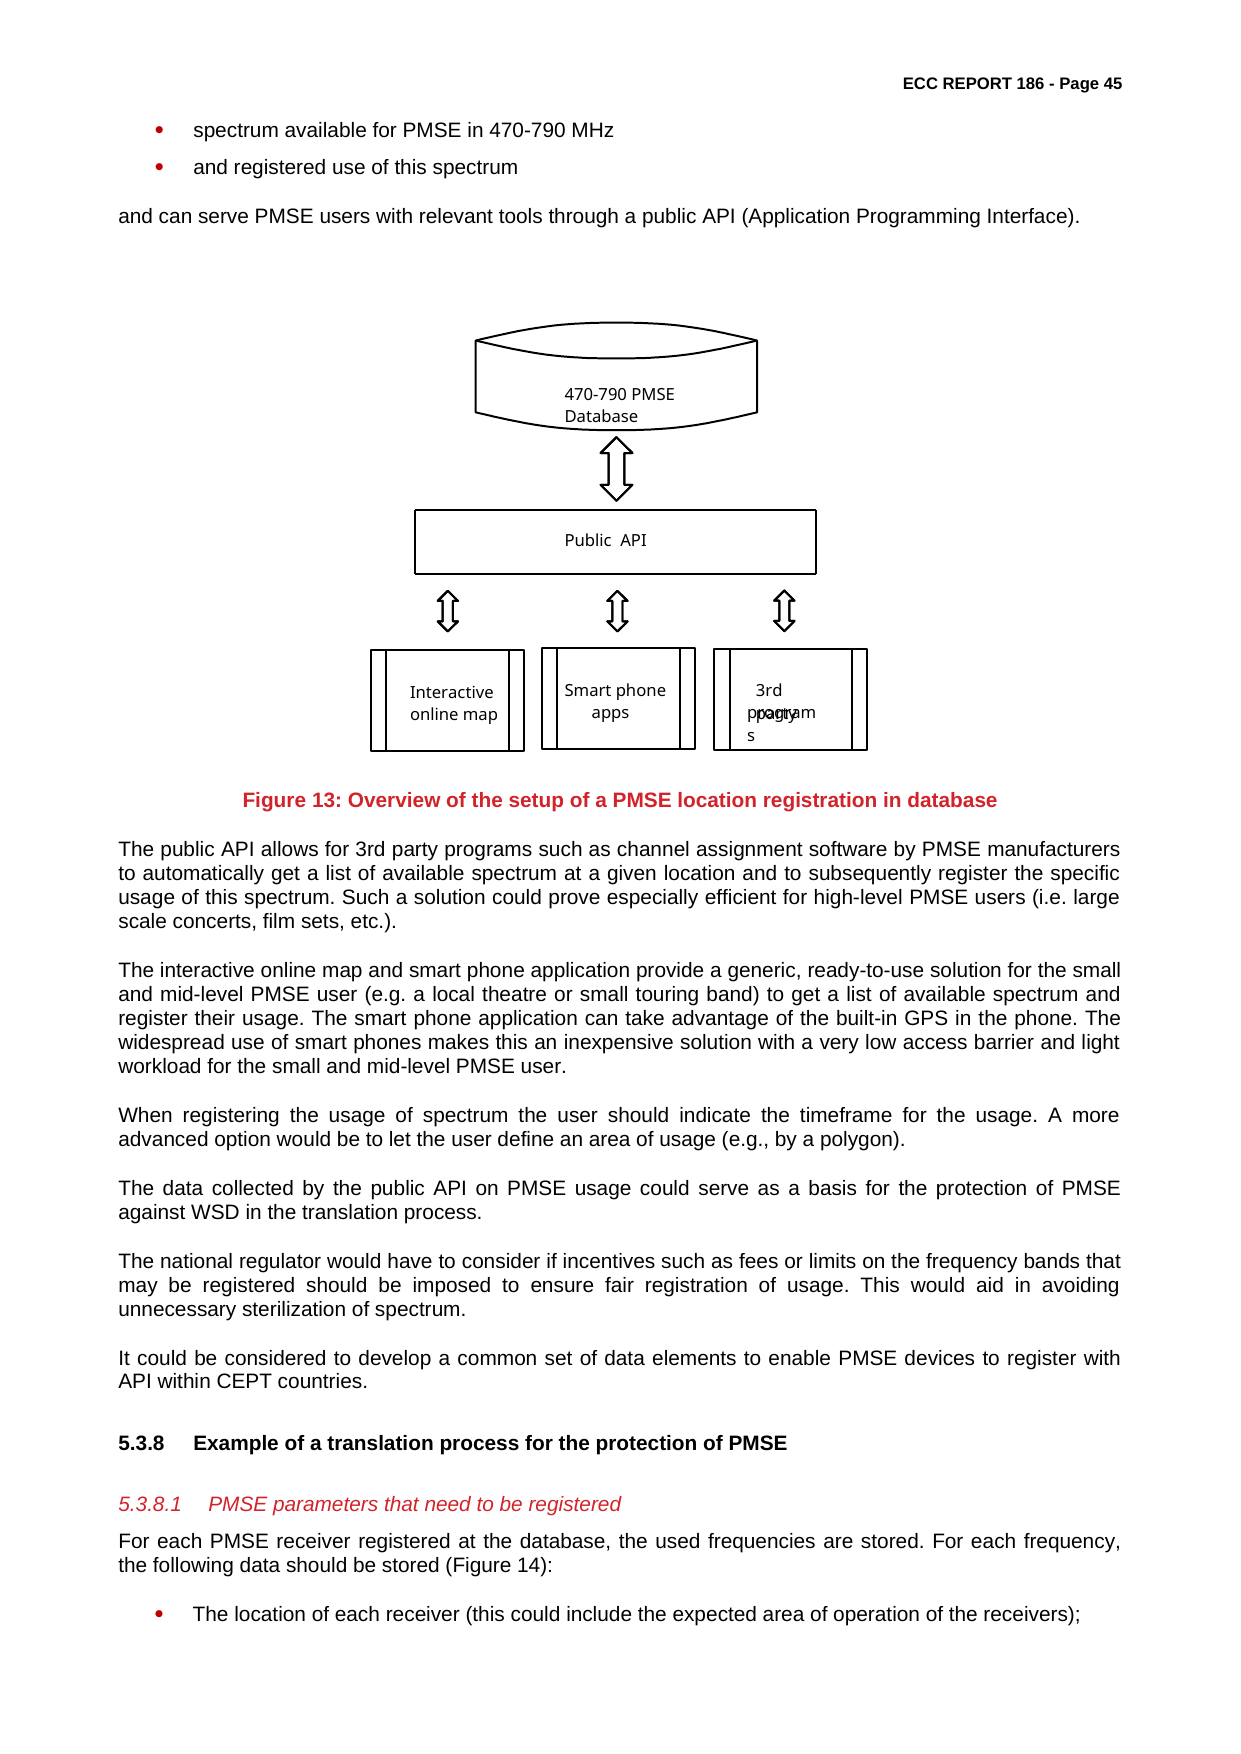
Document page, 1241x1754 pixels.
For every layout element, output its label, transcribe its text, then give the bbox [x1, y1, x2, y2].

text It could be considered to develop a common set of data elements to enable PMSE devices to register with API within CEPT countries. [118, 1345, 1122, 1393]
text The data collected by the public API on PMSE usage could serve as a basis for the protection of PMSE against WSD in the translation process. [118, 1176, 1122, 1223]
list and registered use of this spectrum [156, 155, 1122, 179]
list The location of each receiver (this could include the expected area of operation of the receivers); [155, 1602, 1122, 1626]
list spectrum available for PMSE in 470-790 MHz [156, 118, 1122, 142]
text and can serve PMSE users with relevant tools through a public API (Application Programming Interface). [118, 204, 1122, 228]
text When registering the usage of spectrum the user should indicate the timeframe for the usage. A more advanced option would be to let the user define an area of usage (e.g., by a polygon). [118, 1103, 1122, 1151]
text The interactive online map and smart phone application provide a generic, ready-to-use solution for the small and mid-level PMSE user (e.g. a local theatre or small touring band) to get a list of available spectrum and register their usage. The smart phone application can take advantage of the built-in GPS in the phone. The widespread use of smart phones makes this an inexpensive solution with a very low access barrier and light workload for the small and mid-level PMSE user. [118, 958, 1122, 1078]
text Figure 13: Overview of the setup of a PMSE location registration in database [118, 788, 1122, 812]
text For each PMSE receiver registered at the database, the used frequencies are stored. For each frequency, the following data should be stored (Figure 14): [118, 1529, 1122, 1577]
subtitle Example of a translation process for the protection of PMSE [118, 1431, 1122, 1455]
subtitle PMSE parameters that need to be registered [118, 1492, 1122, 1516]
text The national regulator would have to consider if incentives such as fees or limits on the frequency bands that may be registered should be imposed to ensure fair registration of usage. This would aid in avoiding unnecessary sterilization of spectrum. [118, 1248, 1122, 1320]
text The public API allows for 3rd party programs such as channel assignment software by PMSE manufacturers to automatically get a list of available spectrum at a given location and to subsequently register the specific usage of this spectrum. Such a solution could prove especially efficient for high-level PMSE users (i.e. large scale concerts, film sets, etc.). [118, 837, 1122, 933]
